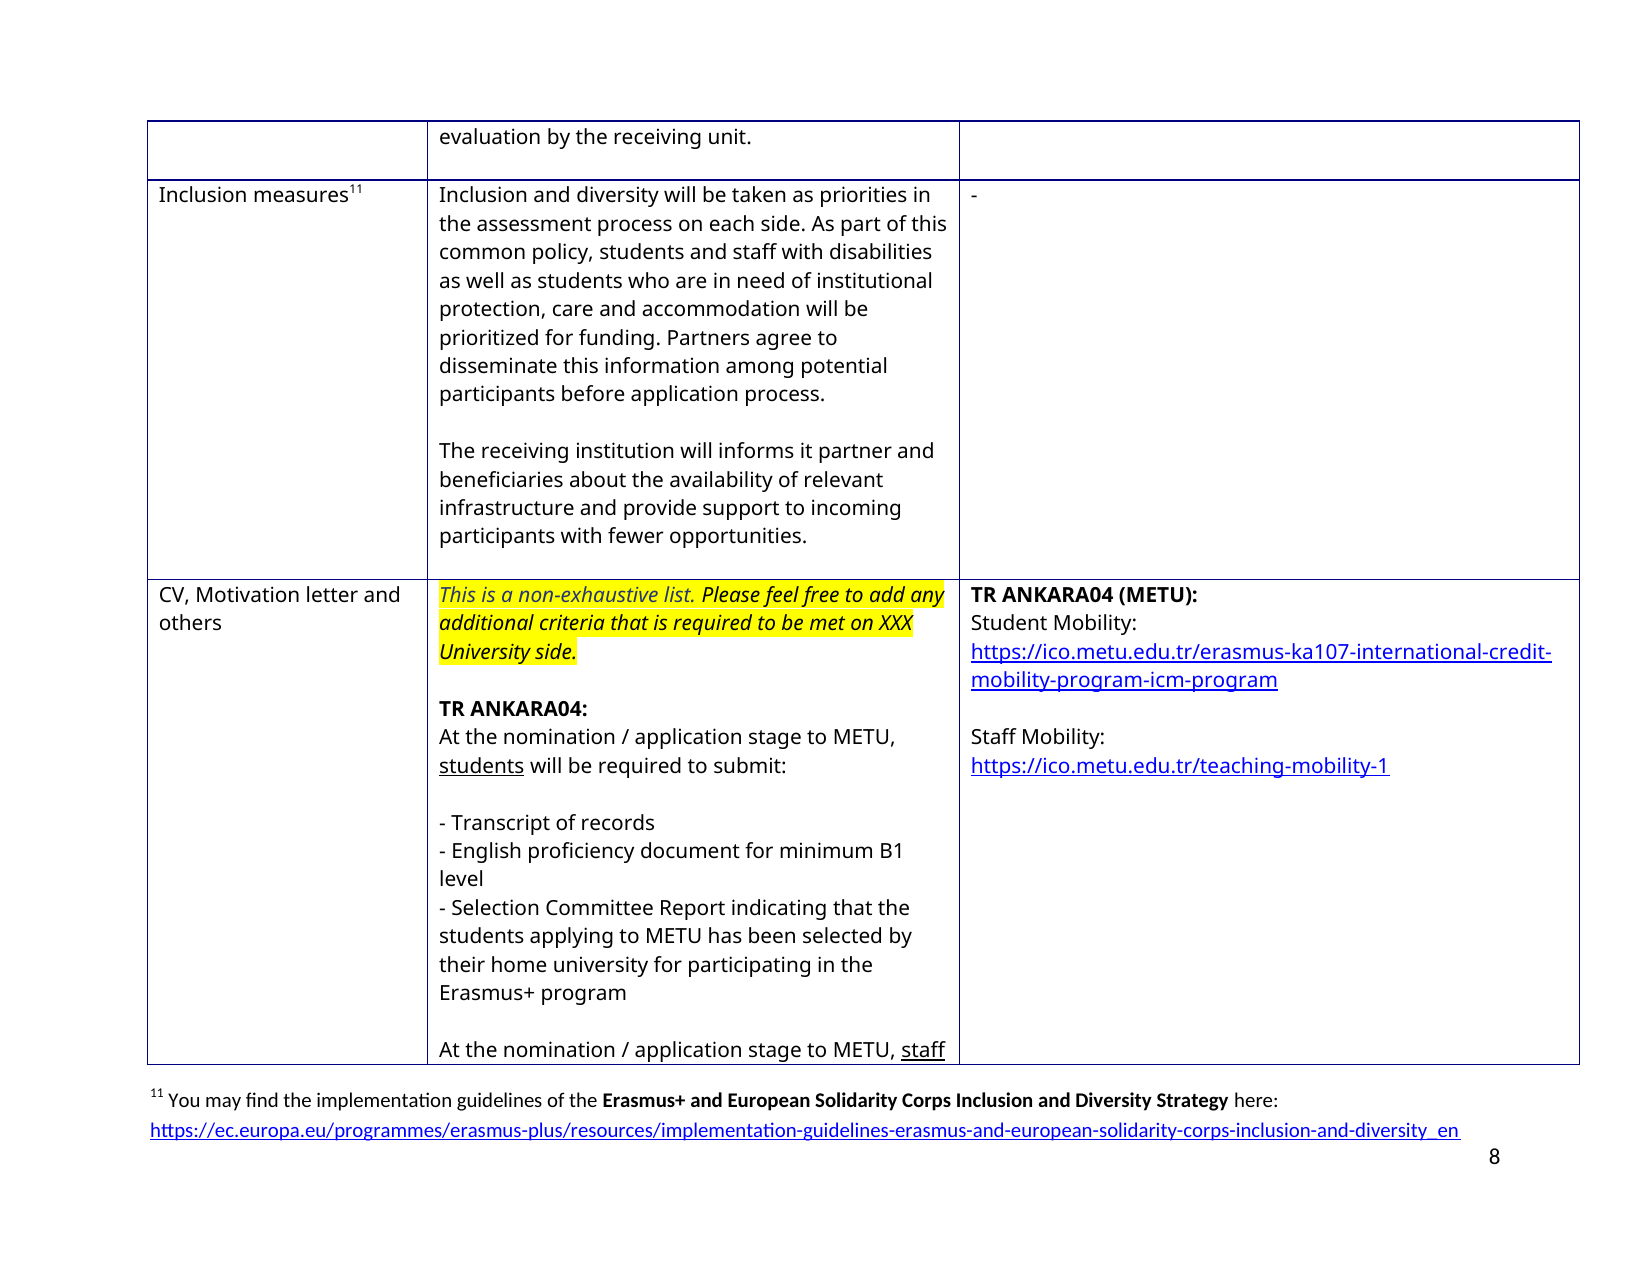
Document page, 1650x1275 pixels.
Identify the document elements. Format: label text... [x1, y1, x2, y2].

table_cell Inclusion measures [148, 181, 427, 578]
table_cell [148, 122, 427, 179]
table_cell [960, 580, 1579, 1063]
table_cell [428, 122, 959, 179]
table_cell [428, 580, 959, 1063]
table_cell - [960, 181, 1579, 578]
table_cell Inclusion and diversity will be taken as priorities in the assessment process on each side. As part of this common policy, students and staff with disabilities as well as students who are in need of institutional protection, care and accommodation will be prioritized for funding. Partners agree to disseminate this information among potential participants before application process. The receiving institution will informs it partner and beneficiaries about the availability of relevant infrastructure and provide support to incoming participants with fewer opportunities. [428, 181, 959, 578]
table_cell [148, 580, 427, 1063]
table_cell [960, 122, 1579, 179]
